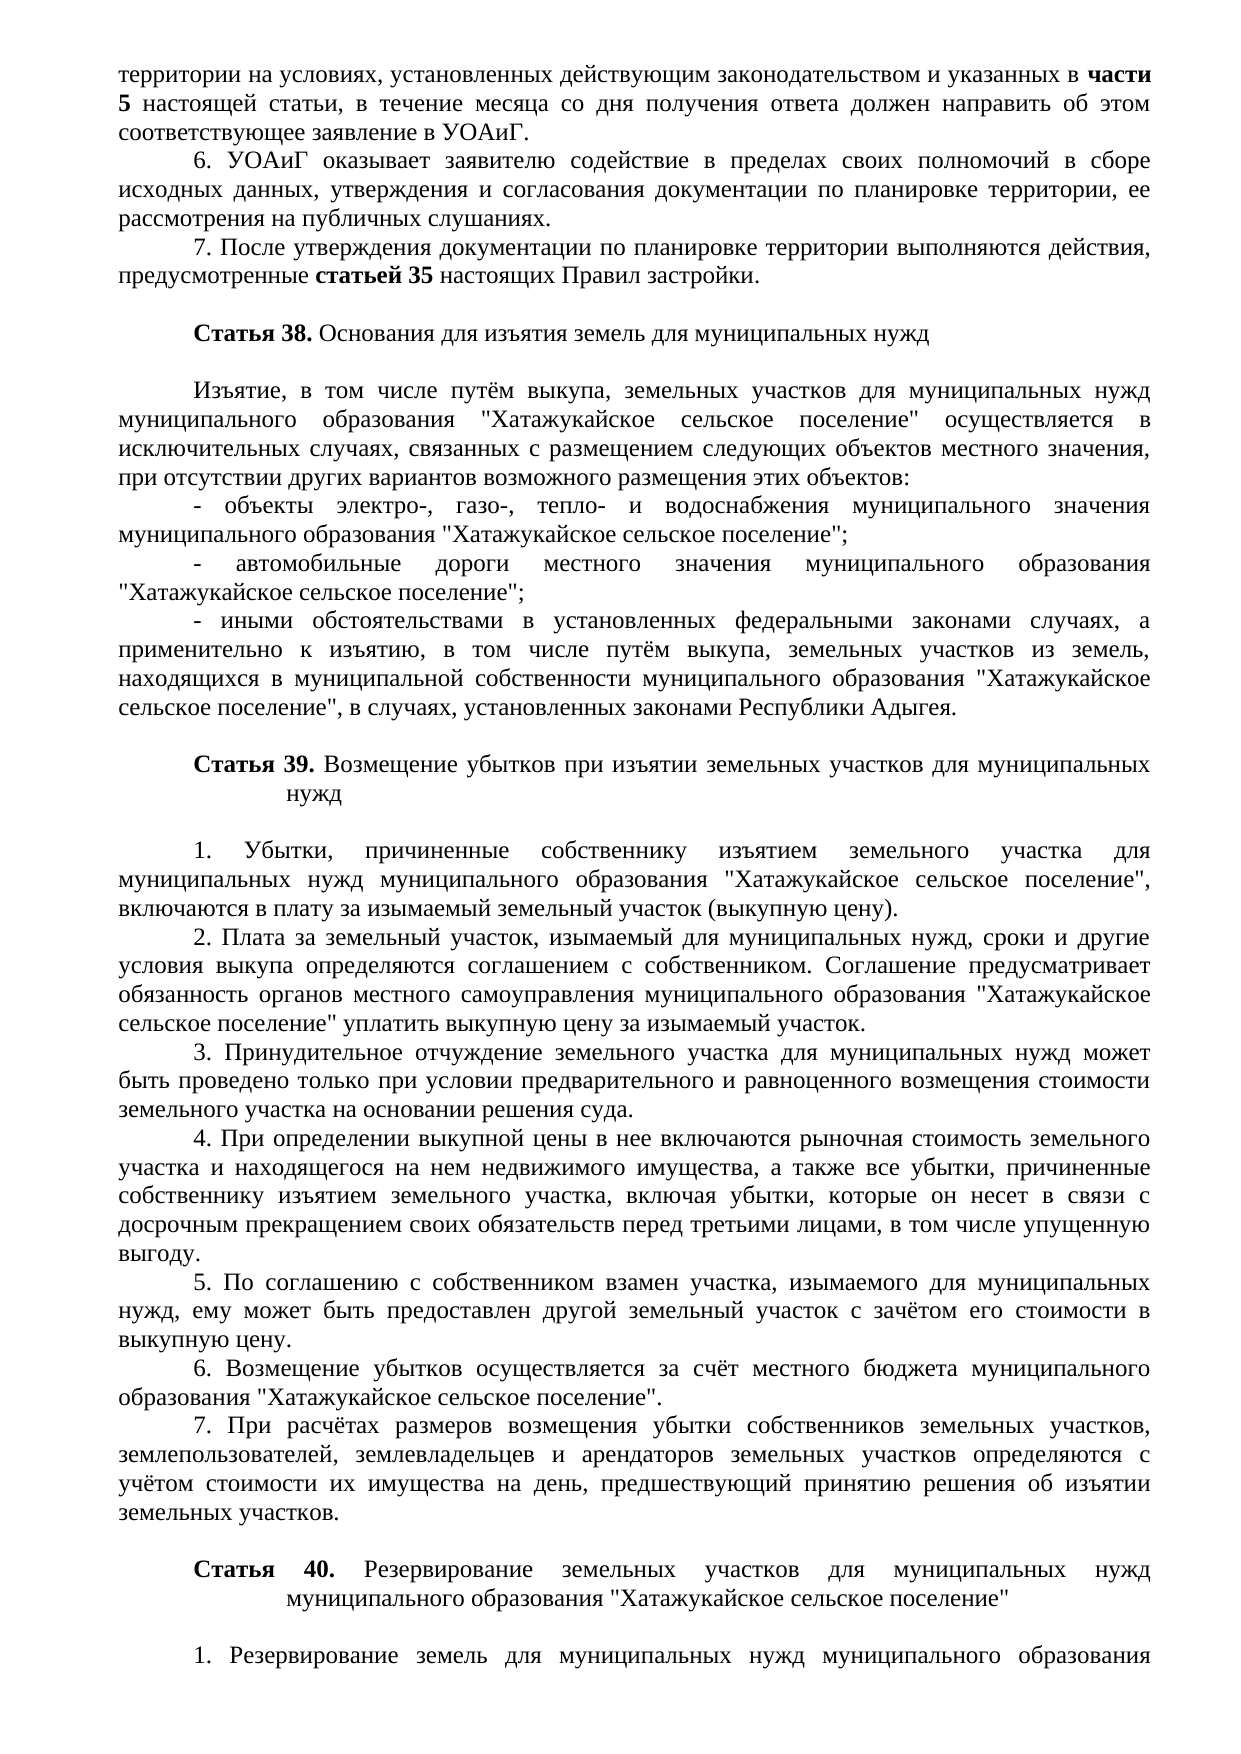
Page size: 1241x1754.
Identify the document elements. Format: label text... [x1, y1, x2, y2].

text 2. Плата за земельный участок, изымаемый для муниципальных нужд, сроки и другие условия выкупа определяются соглашением с собственником. Соглашение предусматривает обязанность органов местного самоуправления муниципального образования "Хатажукайское сельское поселение" уплатить выкупную цену за изымаемый участок. [118, 922, 1152, 1037]
text 5. По соглашению с собственником взамен участка, изымаемого для муниципальных нужд, ему может быть предоставлен другой земельный участок с зачётом его стоимости в выкупную цену. [118, 1267, 1152, 1353]
text Статья 38. Основания для изъятия земель для муниципальных нужд [193, 318, 1152, 347]
text 3. Принудительное отчуждение земельного участка для муниципальных нужд может быть проведено только при условии предварительного и равноценного возмещения стоимости земельного участка на основании решения суда. [118, 1037, 1152, 1123]
text - автомобильные дороги местного значения муниципального образования "Хатажукайское сельское поселение"; [118, 548, 1152, 605]
text 1. Убытки, причиненные собственнику изъятием земельного участка для муниципальных нужд муниципального образования "Хатажукайское сельское поселение", включаются в плату за изымаемый земельный участок (выкупную цену). [118, 835, 1152, 922]
text - иными обстоятельствами в установленных федеральными законами случаях, а применительно к изъятию, в том числе путём выкупа, земельных участков из земель, находящихся в муниципальной собственности муниципального образования "Хатажукайское сельское поселение", в случаях, установленных законами Республики Адыгея. [118, 605, 1152, 720]
text Статья 39. Возмещение убытков при изъятии земельных участков для муниципальных нужд [193, 749, 1152, 807]
text - объекты электро-, газо-, тепло- и водоснабжения муниципального значения муниципального образования "Хатажукайское сельское поселение"; [118, 490, 1152, 548]
text 6. УОАиГ оказывает заявителю содействие в пределах своих полномочий в сборе исходных данных, утверждения и согласования документации по планировке территории, ее рассмотрения на публичных слушаниях. [118, 145, 1152, 232]
text 4. При определении выкупной цены в нее включаются рыночная стоимость земельного участка и находящегося на нем недвижимого имущества, а также все убытки, причиненные собственнику изъятием земельного участка, включая убытки, которые он несет в связи с досрочным прекращением своих обязательств перед третьими лицами, в том числе упущенную выгоду. [118, 1123, 1152, 1267]
text Статья 40. Резервирование земельных участков для муниципальных нужд муниципального образования "Хатажукайское сельское поселение" [193, 1554, 1152, 1612]
text 7. При расчётах размеров возмещения убытки собственников земельных участков, землепользователей, землевладельцев и арендаторов земельных участков определяются с учётом стоимости их имущества на день, предшествующий принятию решения об изъятии земельных участков. [118, 1410, 1152, 1525]
text Изъятие, в том числе путём выкупа, земельных участков для муниципальных нужд муниципального образования "Хатажукайское сельское поселение" осуществляется в исключительных случаях, связанных с размещением следующих объектов местного значения, при отсутствии других вариантов возможного размещения этих объектов: [118, 375, 1152, 490]
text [118, 1640, 1152, 1669]
text 6. Возмещение убытков осуществляется за счёт местного бюджета муниципального образования "Хатажукайское сельское поселение". [118, 1353, 1152, 1410]
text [118, 59, 1152, 145]
text 7. После утверждения документации по планировке территории выполняются действия, предусмотренные статьей 35 настоящих Правил застройки. [118, 232, 1152, 289]
